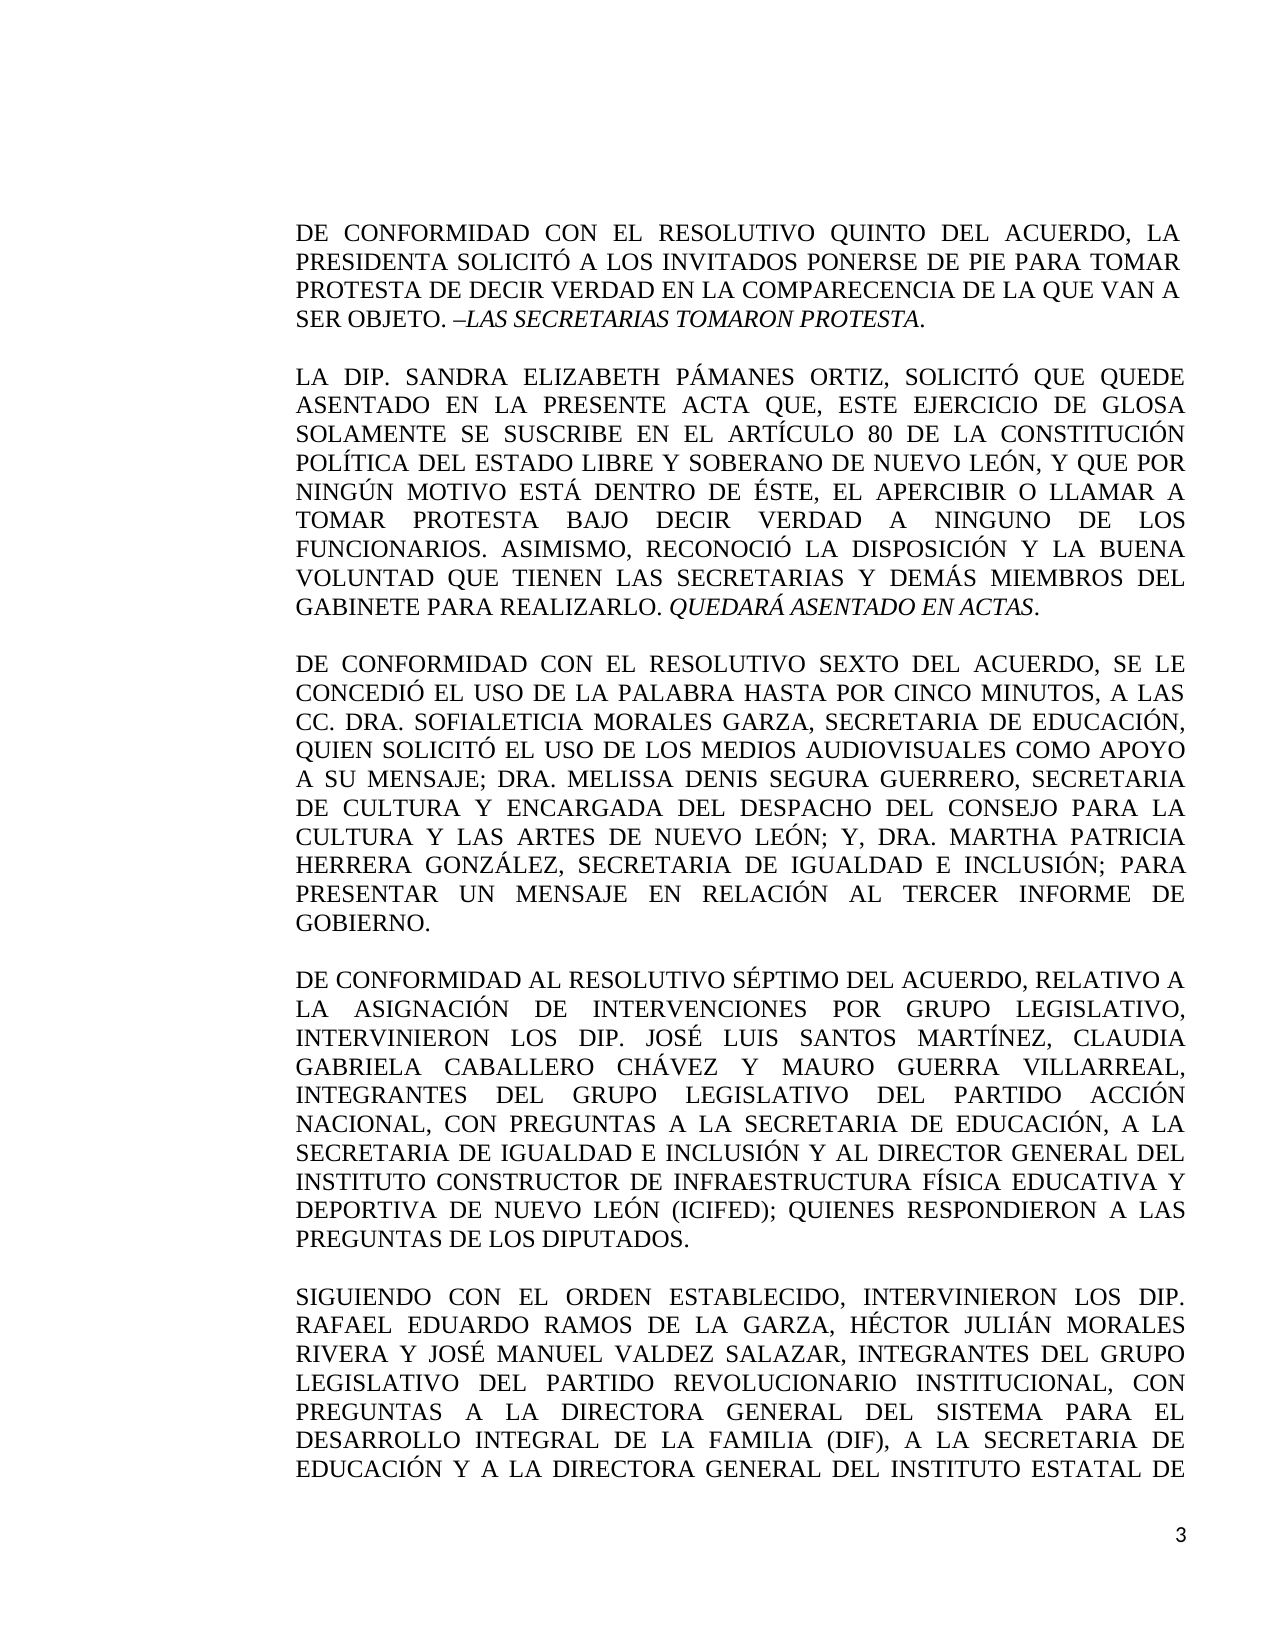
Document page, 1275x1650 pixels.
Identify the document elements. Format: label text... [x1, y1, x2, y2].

text DE CONFORMIDAD AL RESOLUTIVO SÉPTIMO DEL ACUERDO, RELATIVO A LA ASIGNACIÓN DE INTERVENCIONES POR GRUPO LEGISLATIVO, INTERVINIERON LOS DIP. JOSÉ LUIS SANTOS MARTÍNEZ, CLAUDIA GABRIELA CABALLERO CHÁVEZ Y MAURO GUERRA VILLARREAL, INTEGRANTES DEL GRUPO LEGISLATIVO DEL PARTIDO ACCIÓN NACIONAL, CON PREGUNTAS A LA SECRETARIA DE EDUCACIÓN, A LA SECRETARIA DE IGUALDAD E INCLUSIÓN Y AL DIRECTOR GENERAL DEL INSTITUTO CONSTRUCTOR DE INFRAESTRUCTURA FÍSICA EDUCATIVA Y DEPORTIVA DE NUEVO LEÓN (ICIFED); QUIENES RESPONDIERON A LAS PREGUNTAS DE LOS DIPUTADOS. [295, 965, 1186, 1253]
text DE CONFORMIDAD CON EL RESOLUTIVO SEXTO DEL ACUERDO, SE LE CONCEDIÓ EL USO DE LA PALABRA HASTA POR CINCO MINUTOS, A LAS CC. DRA. SOFIALETICIA MORALES GARZA, SECRETARIA DE EDUCACIÓN, QUIEN SOLICITÓ EL USO DE LOS MEDIOS AUDIOVISUALES COMO APOYO A SU MENSAJE; DRA. MELISSA DENIS SEGURA GUERRERO, SECRETARIA DE CULTURA Y ENCARGADA DEL DESPACHO DEL CONSEJO PARA LA CULTURA Y LAS ARTES DE NUEVO LEÓN; Y, DRA. MARTHA PATRICIA HERRERA GONZÁLEZ, SECRETARIA DE IGUALDAD E INCLUSIÓN; PARA PRESENTAR UN MENSAJE EN RELACIÓN AL TERCER INFORME DE GOBIERNO. [295, 649, 1186, 937]
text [295, 1282, 1186, 1483]
text DE CONFORMIDAD CON EL RESOLUTIVO QUINTO DEL ACUERDO, LA PRESIDENTA SOLICITÓ A LOS INVITADOS PONERSE DE PIE PARA TOMAR PROTESTA DE DECIR VERDAD EN LA COMPARECENCIA DE LA QUE VAN A SER OBJETO. –LAS SECRETARIAS TOMARON PROTESTA. [295, 218, 1181, 333]
text LA DIP. SANDRA ELIZABETH PÁMANES ORTIZ, SOLICITÓ QUE QUEDE ASENTADO EN LA PRESENTE ACTA QUE, ESTE EJERCICIO DE GLOSA SOLAMENTE SE SUSCRIBE EN EL ARTÍCULO 80 DE LA CONSTITUCIÓN POLÍTICA DEL ESTADO LIBRE Y SOBERANO DE NUEVO LEÓN, Y QUE POR NINGÚN MOTIVO ESTÁ DENTRO DE ÉSTE, EL APERCIBIR O LLAMAR A TOMAR PROTESTA BAJO DECIR VERDAD A NINGUNO DE LOS FUNCIONARIOS. ASIMISMO, RECONOCIÓ LA DISPOSICIÓN Y LA BUENA VOLUNTAD QUE TIENEN LAS SECRETARIAS Y DEMÁS MIEMBROS DEL GABINETE PARA REALIZARLO. QUEDARÁ ASENTADO EN ACTAS. [295, 362, 1186, 620]
